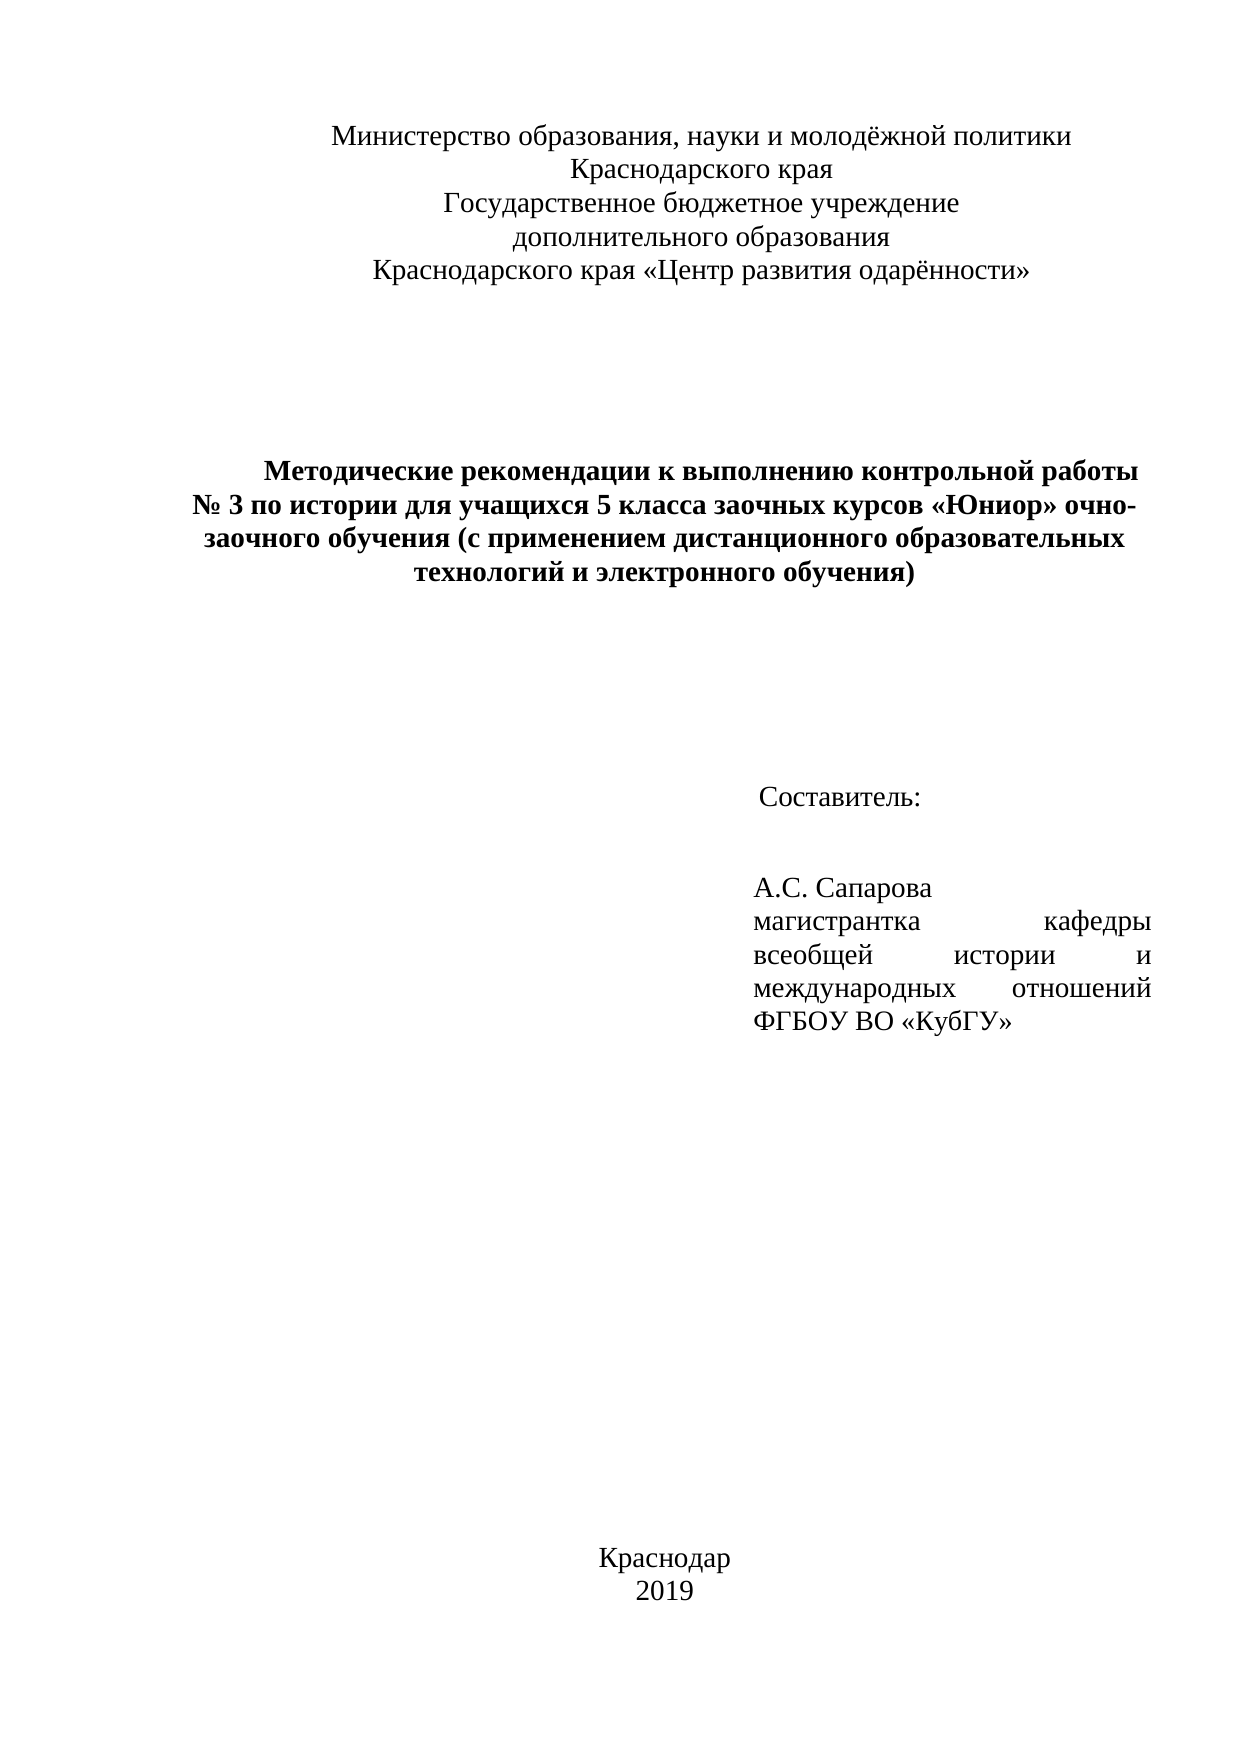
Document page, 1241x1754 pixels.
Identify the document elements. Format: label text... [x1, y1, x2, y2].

text магистрантка кафедры всеобщей истории и международных отношений ФГБОУ ВО «КубГУ» [753, 903, 1152, 1037]
text А.С. Сапарова [753, 870, 1152, 903]
text Краснодарского края [177, 152, 1152, 185]
text 2019 [177, 1573, 1152, 1607]
text Государственное бюджетное учреждение [177, 185, 1152, 219]
text дополнительного образования [177, 219, 1152, 252]
text Методические рекомендации к выполнению контрольной работы № 3 по истории для учащихся 5 класса заочных курсов «Юниор» очно-заочного обучения (с применением дистанционного образовательных технологий и электронного обучения) [177, 453, 1152, 588]
text Краснодарского края «Центр развития одарённости» [177, 252, 1152, 286]
text Министерство образования, науки и молодёжной политики [177, 118, 1152, 152]
text Краснодар [177, 1540, 1152, 1573]
text Составитель: [759, 779, 1120, 813]
